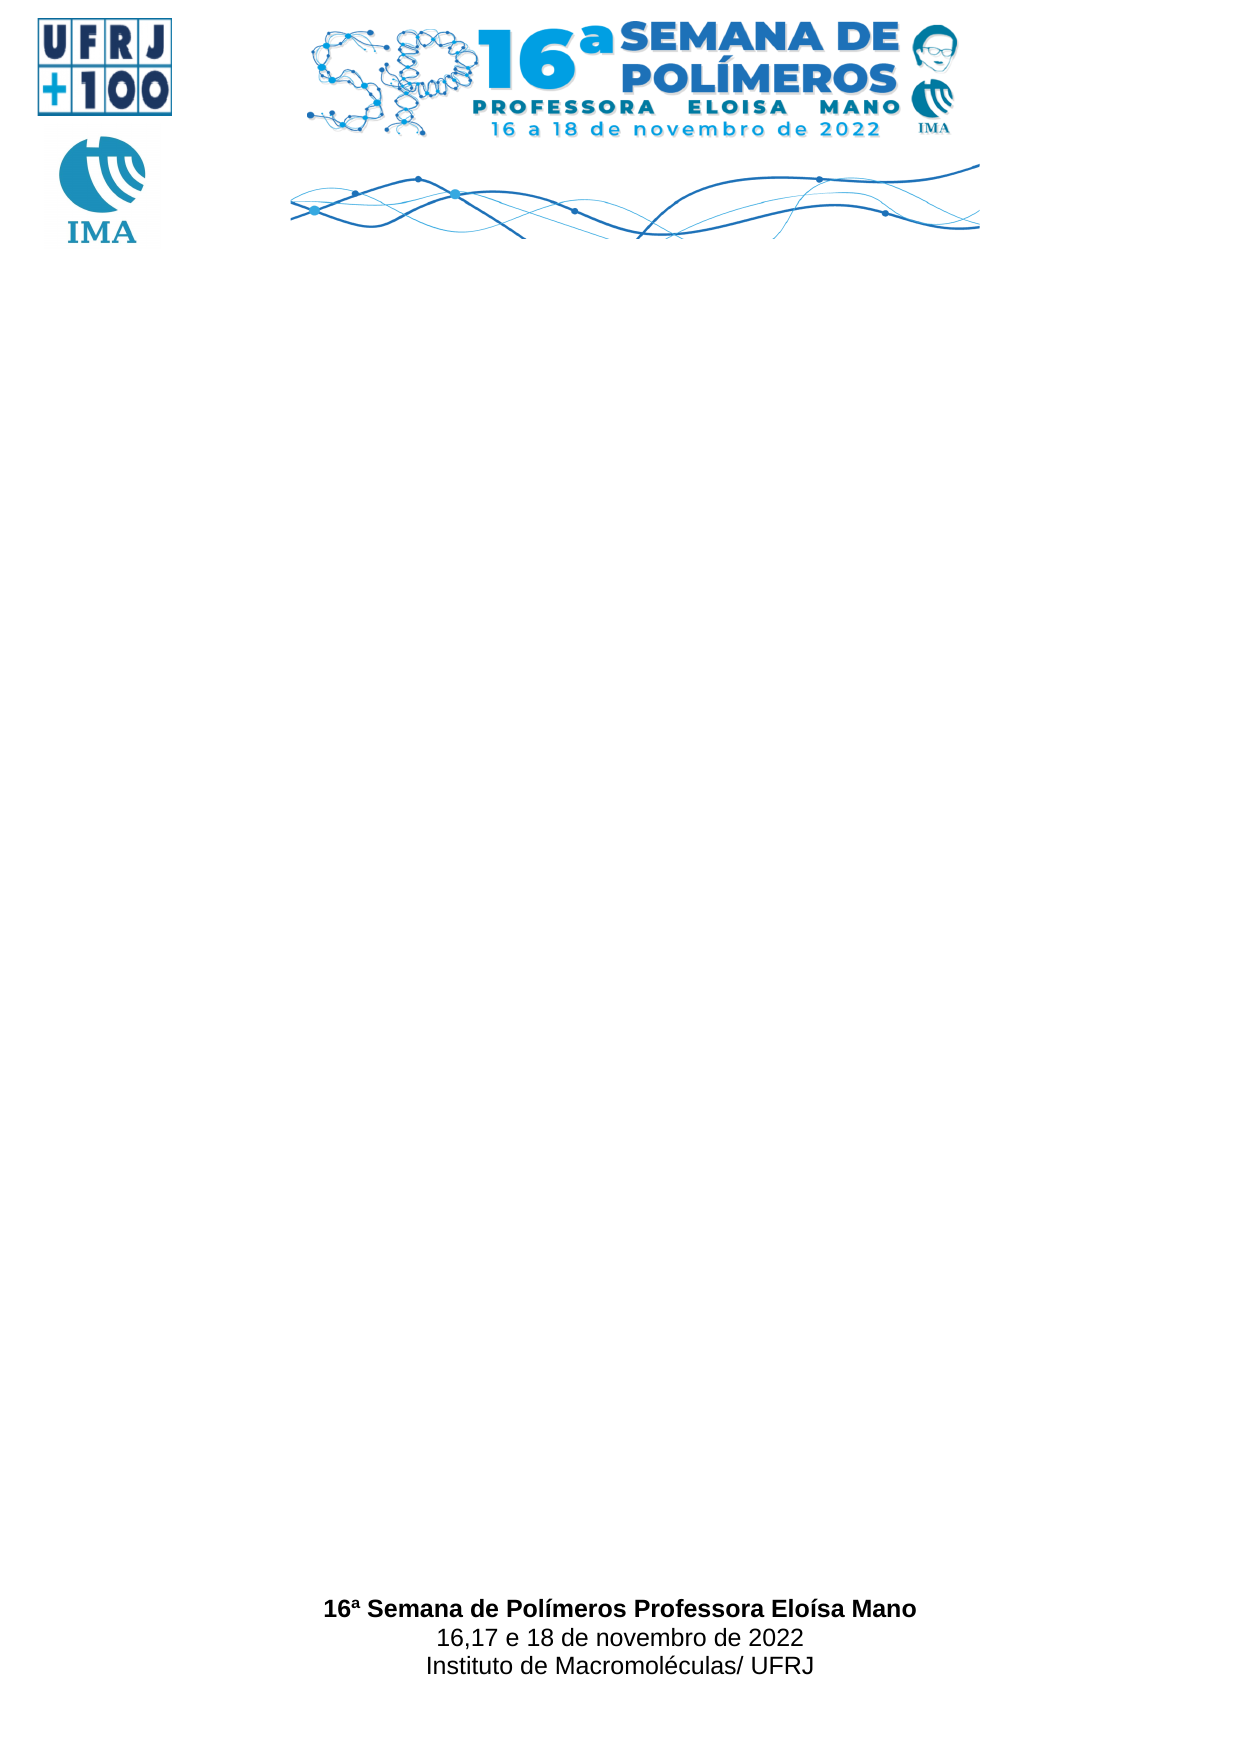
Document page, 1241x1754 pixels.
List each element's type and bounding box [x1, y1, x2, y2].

picture [37, 20, 172, 116]
picture [43, 123, 161, 249]
picture [290, 18, 980, 239]
